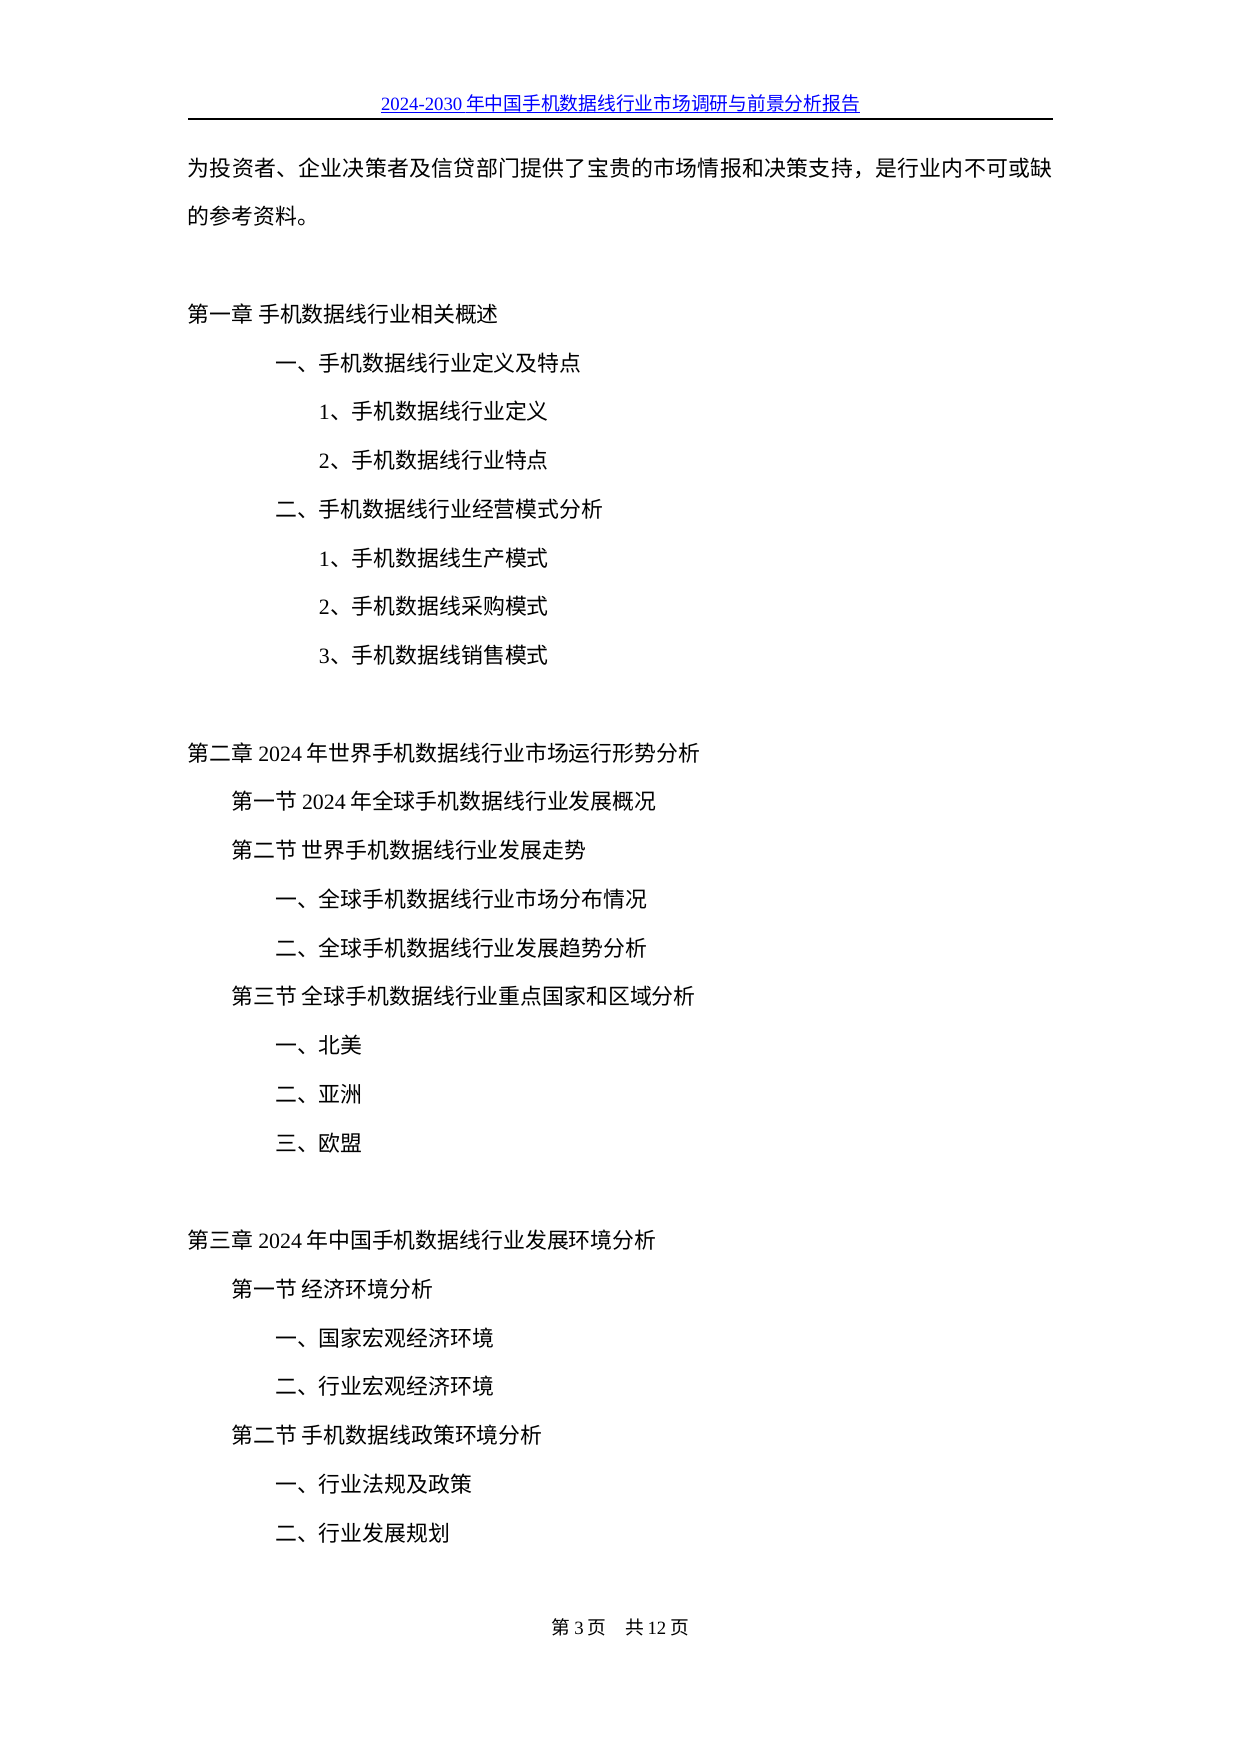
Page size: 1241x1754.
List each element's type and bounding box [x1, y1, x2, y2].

text [187, 150, 1053, 1548]
